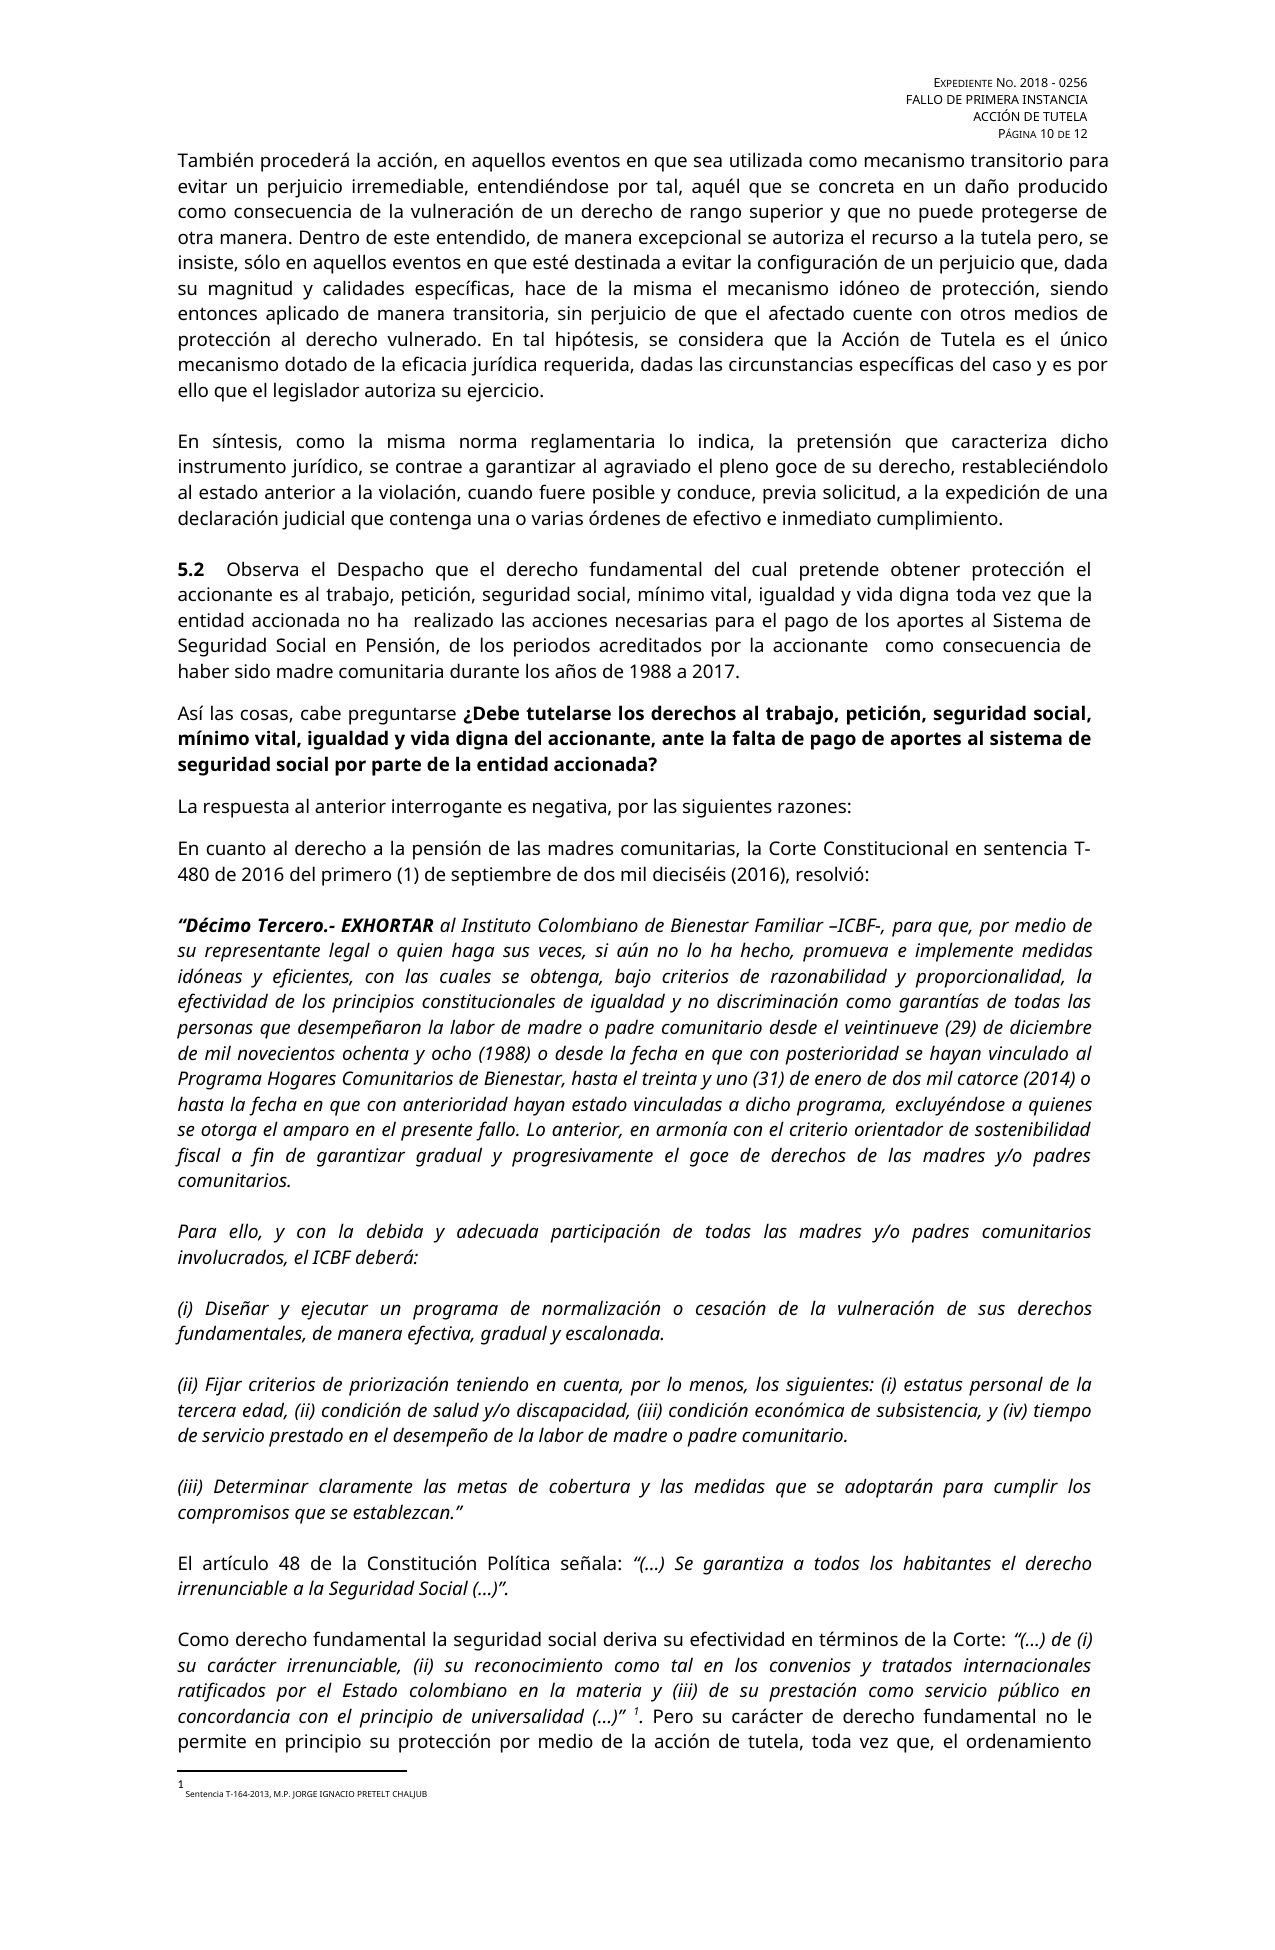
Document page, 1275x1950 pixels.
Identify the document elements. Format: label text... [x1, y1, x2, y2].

text (iii) Determinar claramente las metas de cobertura y las medidas que se adoptarán para cumplir los compromisos que se establezcan.” [177, 1474, 1093, 1525]
text 5.2 Observa el Despacho que el derecho fundamental del cual pretende obtener protección el accionante es al trabajo, petición, seguridad social, mínimo vital, igualdad y vida digna toda vez que la entidad accionada no ha realizado las acciones necesarias para el pago de los aportes al Sistema de Seguridad Social en Pensión, de los periodos acreditados por la accionante como consecuencia de haber sido madre comunitaria durante los años de 1988 a 2017. [177, 556, 1093, 683]
text “Décimo Tercero.- EXHORTAR al Instituto Colombiano de Bienestar Familiar –ICBF-, para que, por medio de su representante legal o quien haga sus veces, si aún no lo ha hecho, promueva e implemente medidas idóneas y eficientes, con las cuales se obtenga, bajo criterios de razonabilidad y proporcionalidad, la efectividad de los principios constitucionales de igualdad y no discriminación como garantías de todas las personas que desempeñaron la labor de madre o padre comunitario desde el veintinueve (29) de diciembre de mil novecientos ochenta y ocho (1988) o desde la fecha en que con posterioridad se hayan vinculado al Programa Hogares Comunitarios de Bienestar, hasta el treinta y uno (31) de enero de dos mil catorce (2014) o hasta la fecha en que con anterioridad hayan estado vinculadas a dicho programa, excluyéndose a quienes se otorga el amparo en el presente fallo. Lo anterior, en armonía con el criterio orientador de sostenibilidad fiscal a fin de garantizar gradual y progresivamente el goce de derechos de las madres y/o padres comunitarios. [177, 912, 1093, 1193]
text También procederá la acción, en aquellos eventos en que sea utilizada como mecanismo transitorio para evitar un perjuicio irremediable, entendiéndose por tal, aquél que se concreta en un daño producido como consecuencia de la vulneración de un derecho de rango superior y que no puede protegerse de otra manera. Dentro de este entendido, de manera excepcional se autoriza el recurso a la tutela pero, se insiste, sólo en aquellos eventos en que esté destinada a evitar la configuración de un perjuicio que, dada su magnitud y calidades específicas, hace de la misma el mecanismo idóneo de protección, siendo entonces aplicado de manera transitoria, sin perjuicio de que el afectado cuente con otros medios de protección al derecho vulnerado. En tal hipótesis, se considera que la Acción de Tutela es el único mecanismo dotado de la eficacia jurídica requerida, dadas las circunstancias específicas del caso y es por ello que el legislador autoriza su ejercicio. [177, 148, 1109, 403]
text Para ello, y con la debida y adecuada participación de todas las madres y/o padres comunitarios involucrados, el ICBF deberá: [177, 1218, 1093, 1269]
text En síntesis, como la misma norma reglamentaria lo indica, la pretensión que caracteriza dicho instrumento jurídico, se contrae a garantizar al agraviado el pleno goce de su derecho, restableciéndolo al estado anterior a la violación, cuando fuere posible y conduce, previa solicitud, a la expedición de una declaración judicial que contenga una o varias órdenes de efectivo e inmediato cumplimiento. [177, 428, 1109, 530]
text Así las cosas, cabe preguntarse ¿Debe tutelarse los derechos al trabajo, petición, seguridad social, mínimo vital, igualdad y vida digna del accionante, ante la falta de pago de aportes al sistema de seguridad social por parte de la entidad accionada? [177, 700, 1093, 777]
text La respuesta al anterior interrogante es negativa, por las siguientes razones: [177, 793, 1093, 819]
text En cuanto al derecho a la pensión de las madres comunitarias, la Corte Constitucional en sentencia T-480 de 2016 del primero (1) de septiembre de dos mil dieciséis (2016), resolvió: [177, 836, 1093, 887]
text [177, 1627, 1093, 1754]
text (i) Diseñar y ejecutar un programa de normalización o cesación de la vulneración de sus derechos fundamentales, de manera efectiva, gradual y escalonada. [177, 1295, 1093, 1346]
text El artículo 48 de la Constitución Política señala: “(…) Se garantiza a todos los habitantes el derecho irrenunciable a la Seguridad Social (…)”. [177, 1550, 1093, 1601]
text (ii) Fijar criterios de priorización teniendo en cuenta, por lo menos, los siguientes: (i) estatus personal de la tercera edad, (ii) condición de salud y/o discapacidad, (iii) condición económica de subsistencia, y (iv) tiempo de servicio prestado en el desempeño de la labor de madre o padre comunitario. [177, 1372, 1093, 1448]
